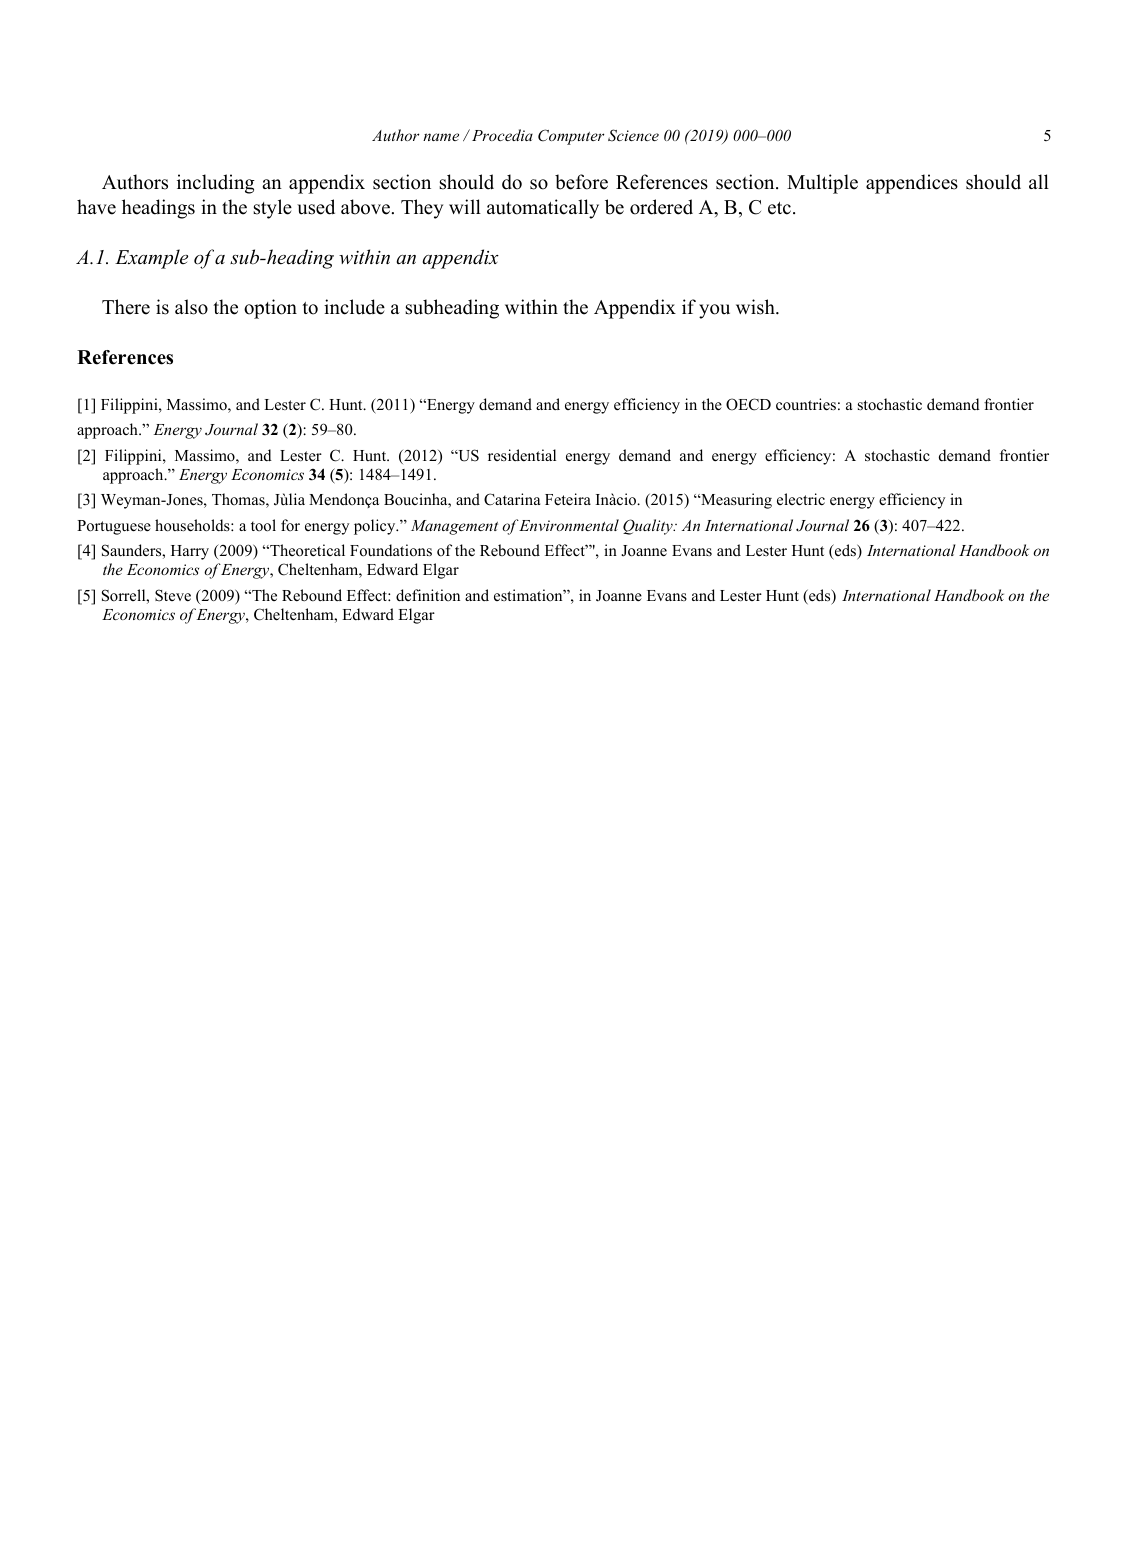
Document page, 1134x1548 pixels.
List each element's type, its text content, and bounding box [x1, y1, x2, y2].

text Authors including an appendix section should do so before References section. Multiple appendices should all have headings in the style used above. They will automatically be ordered A, B, C etc. [77, 169, 1051, 219]
text There is also the option to include a subheading within the Appendix if you wish. [77, 294, 1051, 319]
list approach.” Energy Journal 32 (2): 59–80. [77, 420, 1051, 439]
list [2] Filippini, Massimo, and Lester C. Hunt. (2012) “US residential energy demand and energy efficiency: A stochastic demand frontier approach.” Energy Economics 34 (5): 1484–1491. [77, 445, 1051, 484]
list [1] Filippini, Massimo, and Lester C. Hunt. (2011) “Energy demand and energy efficiency in the OECD countries: a stochastic demand frontier [77, 394, 1051, 414]
list [3] Weyman-Jones, Thomas, Jùlia Mendonça Boucinha, and Catarina Feteira Inàcio. (2015) “Measuring electric energy efficiency in [77, 490, 1051, 509]
list [5] Sorrell, Steve (2009) “The Rebound Effect: definition and estimation”, in Joanne Evans and Lester Hunt (eds) International Handbook on the Economics of Energy, Cheltenham, Edward Elgar [77, 585, 1051, 624]
list [4] Saunders, Harry (2009) “Theoretical Foundations of the Rebound Effect”', in Joanne Evans and Lester Hunt (eds) International Handbook on the Economics of Energy, Cheltenham, Edward Elgar [77, 541, 1051, 579]
list Portuguese households: a tool for energy policy.” Management of Environmental Quality: An International Journal 26 (3): 407–422. [77, 515, 1051, 534]
text Example of a sub-heading within an appendix [77, 244, 1051, 269]
text References [77, 344, 1051, 369]
